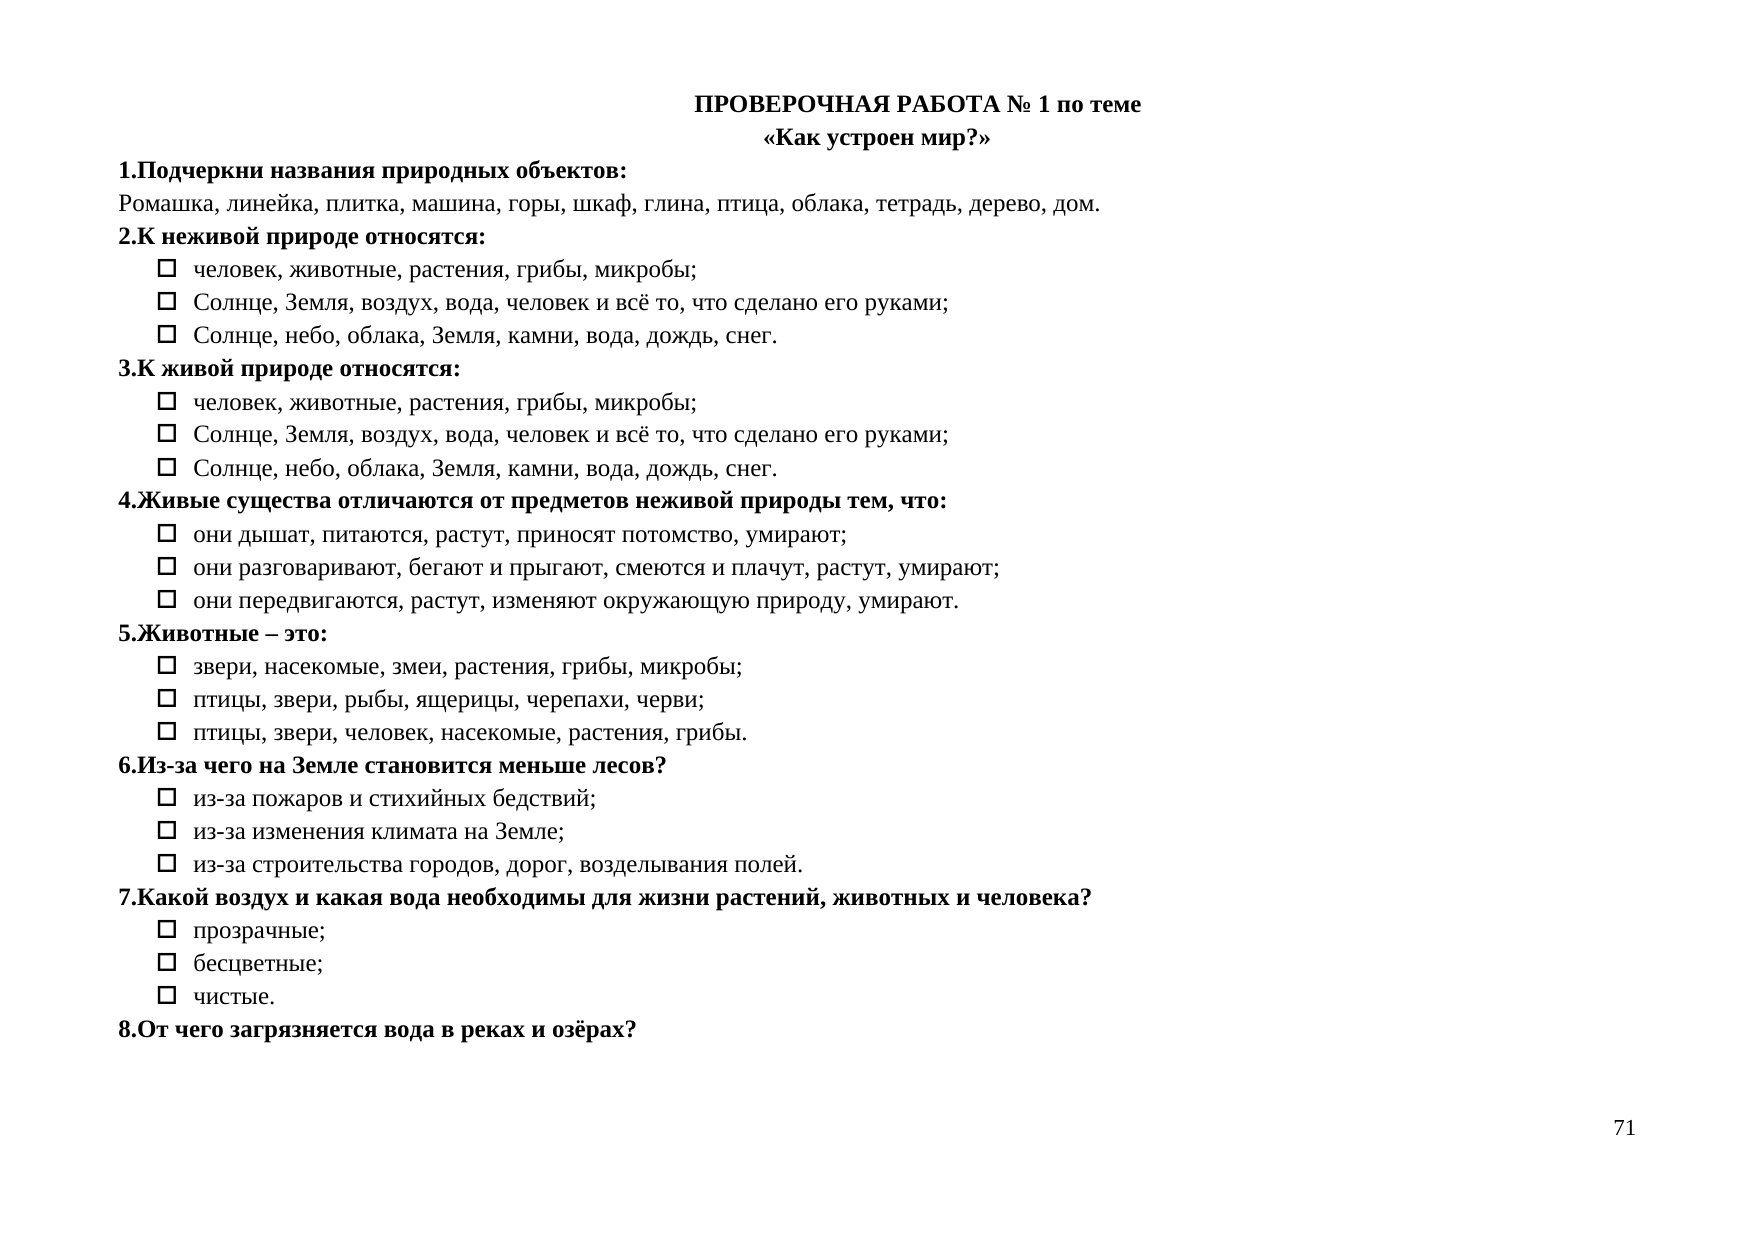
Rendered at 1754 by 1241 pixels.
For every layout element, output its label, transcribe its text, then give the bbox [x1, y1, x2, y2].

text 1.Подчеркни названия природных объектов: [118, 155, 1636, 184]
text 4.Живые существа отличаются от предметов неживой природы тем, что: [118, 486, 1636, 514]
text ПРОВЕРОЧНАЯ РАБОТА № 1 по теме [118, 89, 1636, 117]
list Солнце, небо, облака, Земля, камни, вода, дождь, снег. [156, 453, 1636, 481]
list Солнце, Земля, воздух, вода, человек и всё то, что сделано его руками; [156, 419, 1636, 448]
list человек, животные, растения, грибы, микробы; [156, 387, 1636, 415]
list Солнце, небо, облака, Земля, камни, вода, дождь, снег. [156, 321, 1636, 349]
text 7.Какой воздух и какая вода необходимы для жизни растений, животных и человека? [118, 882, 1636, 911]
list они разговаривают, бегают и прыгают, смеются и плачут, растут, умирают; [156, 552, 1636, 580]
list из-за пожаров и стихийных бедствий; [156, 783, 1636, 812]
list чистые. [156, 981, 1636, 1010]
text «Как устроен мир?» [118, 122, 1636, 151]
list звери, насекомые, змеи, растения, грибы, микробы; [156, 651, 1636, 679]
list из-за строительства городов, дорог, возделывания полей. [156, 849, 1636, 878]
list прозрачные; [156, 915, 1636, 944]
text 2.К неживой природе относятся: [118, 221, 1636, 250]
text 6.Из-за чего на Земле становится меньше лесов? [118, 750, 1636, 778]
list Солнце, Земля, воздух, вода, человек и всё то, что сделано его руками; [156, 287, 1636, 316]
list они дышат, питаются, растут, приносят потомство, умирают; [156, 519, 1636, 547]
list птицы, звери, человек, насекомые, растения, грибы. [156, 717, 1636, 746]
list птицы, звери, рыбы, ящерицы, черепахи, черви; [156, 684, 1636, 712]
list из-за изменения климата на Земле; [156, 816, 1636, 844]
text 3.К живой природе относятся: [118, 353, 1636, 382]
text 8.От чего загрязняется вода в реках и озёрах? [118, 1014, 1636, 1043]
text Ромашка, линейка, плитка, машина, горы, шкаф, глина, птица, облака, тетрадь, дерево, дом. [118, 188, 1636, 217]
text 5.Животные – это: [118, 618, 1636, 646]
list они передвигаются, растут, изменяют окружающую природу, умирают. [156, 585, 1636, 613]
list человек, животные, растения, грибы, микробы; [156, 254, 1636, 283]
list бесцветные; [156, 948, 1636, 977]
